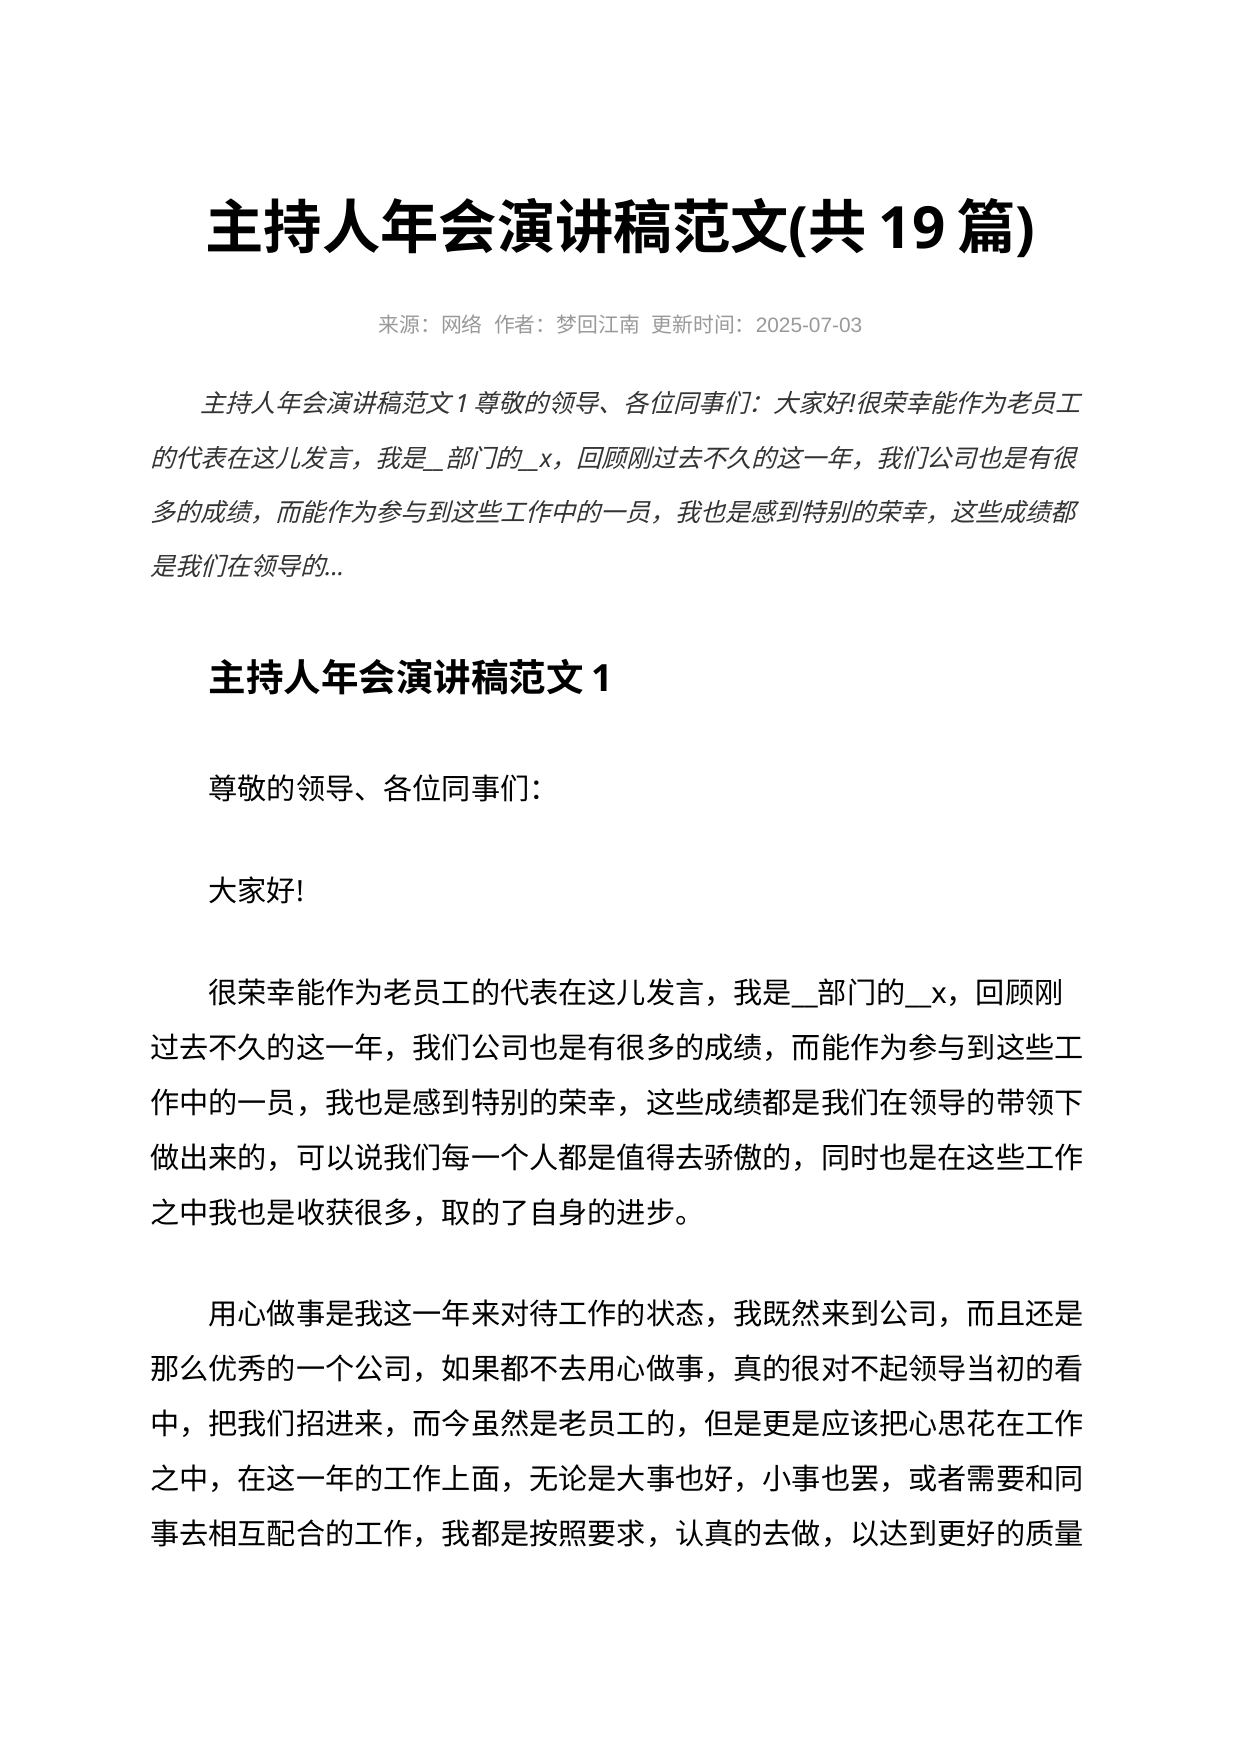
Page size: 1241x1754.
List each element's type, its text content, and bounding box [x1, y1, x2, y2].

text 来源：网络 作者：梦回江南 更新时间：2025-07-03 [150, 313, 1090, 337]
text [150, 1291, 1090, 1553]
text 尊敬的领导、各位同事们： [150, 766, 1090, 808]
text 大家好! [150, 867, 1090, 910]
text 主持人年会演讲稿范文1 [150, 648, 1090, 703]
text 主持人年会演讲稿范文1尊敬的领导、各位同事们：大家好!很荣幸能作为老员工的代表在这儿发言，我是__部门的__x，回顾刚过去不久的这一年，我们公司也是有很多的成绩，而能作为参与到这些工作中的一员，我也是感到特别的荣幸，这些成绩都是我们在领导的... [150, 384, 1090, 583]
text 很荣幸能作为老员工的代表在这儿发言，我是__部门的__x，回顾刚过去不久的这一年，我们公司也是有很多的成绩，而能作为参与到这些工作中的一员，我也是感到特别的荣幸，这些成绩都是我们在领导的带领下做出来的，可以说我们每一个人都是值得去骄傲的，同时也是在这些工作之中我也是收获很多，取的了自身的进步。 [150, 969, 1090, 1231]
subtitle 主持人年会演讲稿范文(共19篇) [150, 181, 1090, 266]
